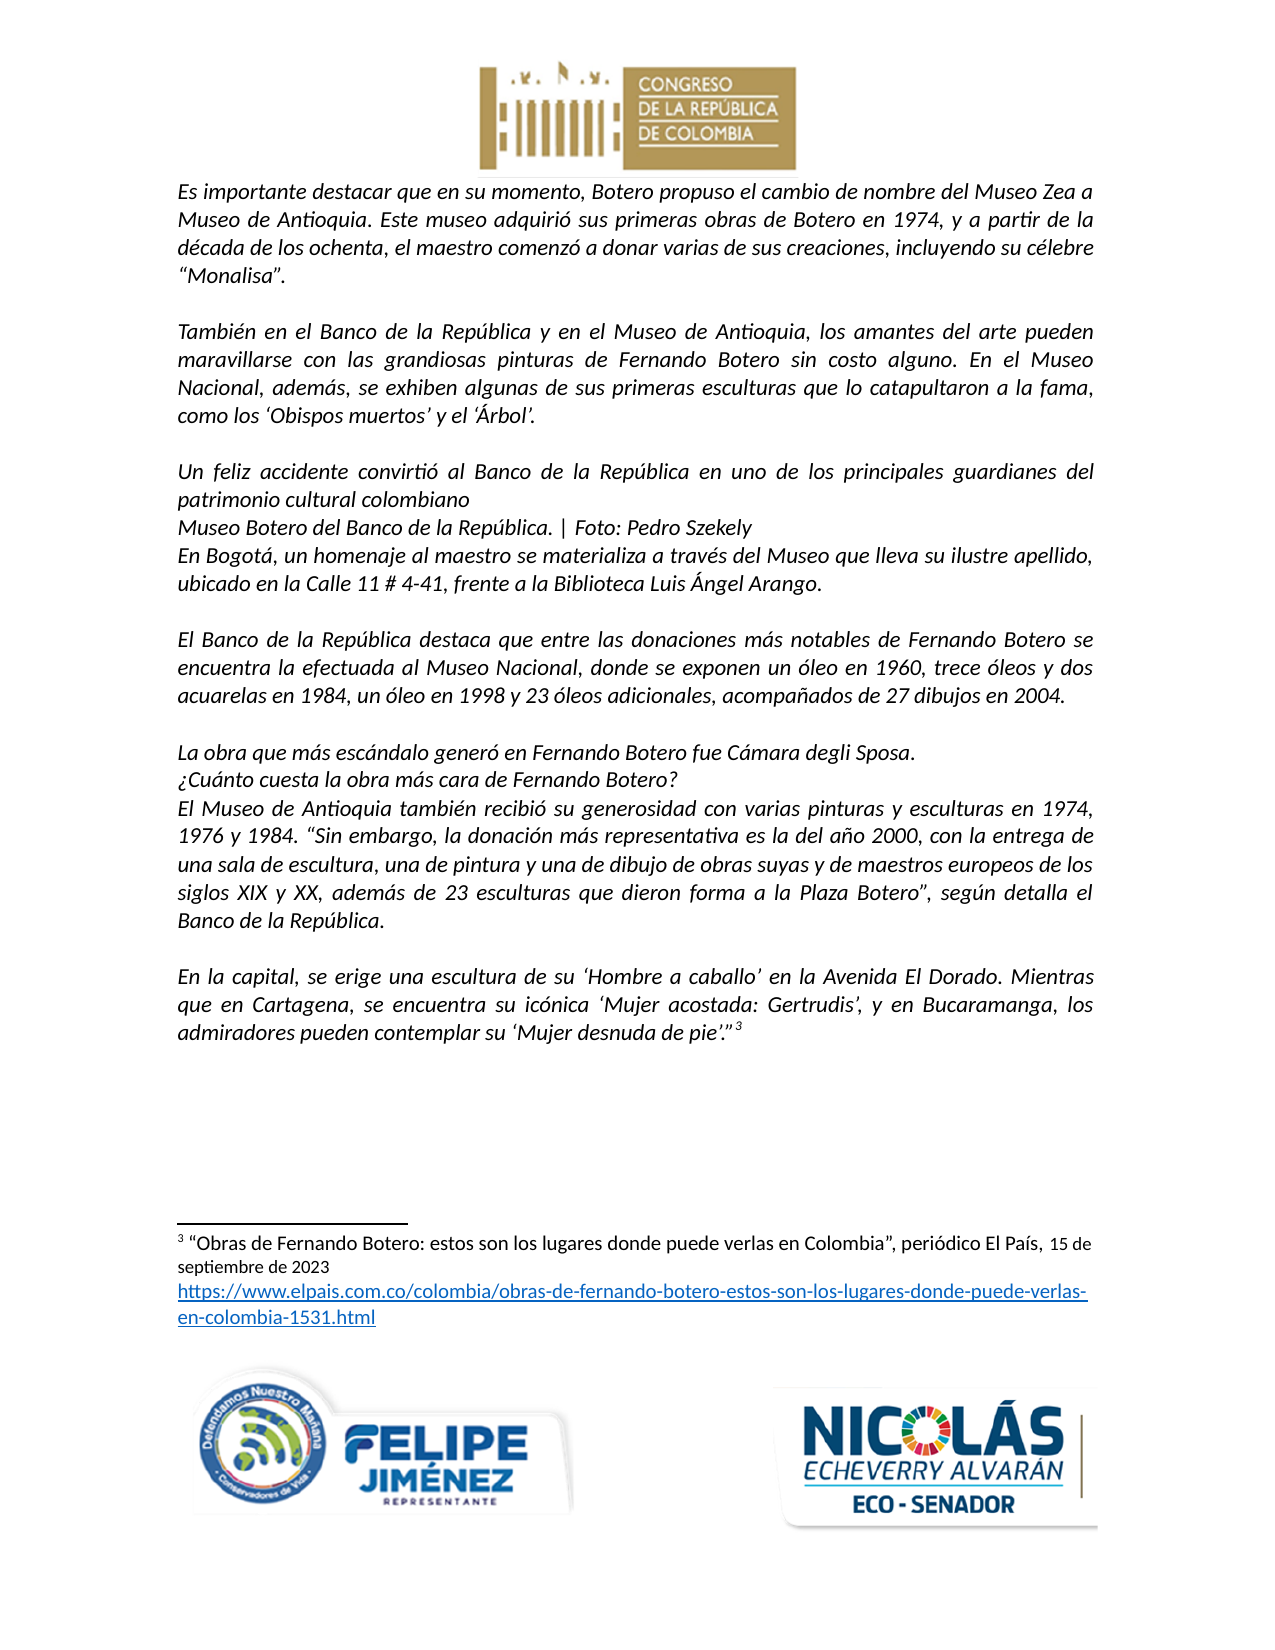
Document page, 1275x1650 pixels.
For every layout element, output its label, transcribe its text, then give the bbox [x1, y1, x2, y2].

text También en el Banco de la República y en el Museo de Antioquia, los amantes del arte pueden maravillarse con las grandiosas pinturas de Fernando Botero sin costo alguno. En el Museo Nacional, además, se exhiben algunas de sus primeras esculturas que lo catapultaron a la fama, como los ‘Obispos muertos’ y el ‘Árbol’. [177, 317, 1098, 429]
text La obra que más escándalo generó en Fernando Botero fue Cámara degli Sposa. [177, 738, 1098, 766]
picture [177, 1355, 580, 1541]
text En la capital, se erige una escultura de su ‘Hombre a caballo’ en la Avenida El Dorado. Mientras que en Cartagena, se encuentra su icónica ‘Mujer acostada: Gertrudis’, y en Bucaramanga, los admiradores pueden contemplar su ‘Mujer desnuda de pie’.” [177, 962, 1098, 1046]
text El Banco de la República destaca que entre las donaciones más notables de Fernando Botero se encuentra la efectuada al Museo Nacional, donde se exponen un óleo en 1960, trece óleos y dos acuarelas en 1984, un óleo en 1998 y 23 óleos adicionales, acompañados de 27 dibujos en 2004. [177, 626, 1098, 709]
text Un feliz accidente convirtió al Banco de la República en uno de los principales guardianes del patrimonio cultural colombiano [177, 457, 1098, 513]
text Es importante destacar que en su momento, Botero propuso el cambio de nombre del Museo Zea a Museo de Antioquia. Este museo adquirió sus primeras obras de Botero en 1974, y a partir de la década de los ochenta, el maestro comenzó a donar varias de sus creaciones, incluyendo su célebre “Monalisa”. [177, 177, 1098, 289]
text Museo Botero del Banco de la República. | Foto: Pedro Szekely [177, 513, 1098, 541]
picture [773, 1387, 1098, 1541]
text En Bogotá, un homenaje al maestro se materializa a través del Museo que lleva su ilustre apellido, ubicado en la Calle 11 # 4-41, frente a la Biblioteca Luis Ángel Arango. [177, 541, 1098, 597]
text ¿Cuánto cuesta la obra más cara de Fernando Botero? [177, 766, 1098, 794]
text El Museo de Antioquia también recibió su generosidad con varias pinturas y esculturas en 1974, 1976 y 1984. “Sin embargo, la donación más representativa es la del año 2000, con la entrega de una sala de escultura, una de pintura y una de dibujo de obras suyas y de maestros europeos de los siglos XIX y XX, además de 23 esculturas que dieron forma a la Plaza Botero”, según detalla el Banco de la República. [177, 794, 1098, 934]
picture [476, 59, 799, 178]
